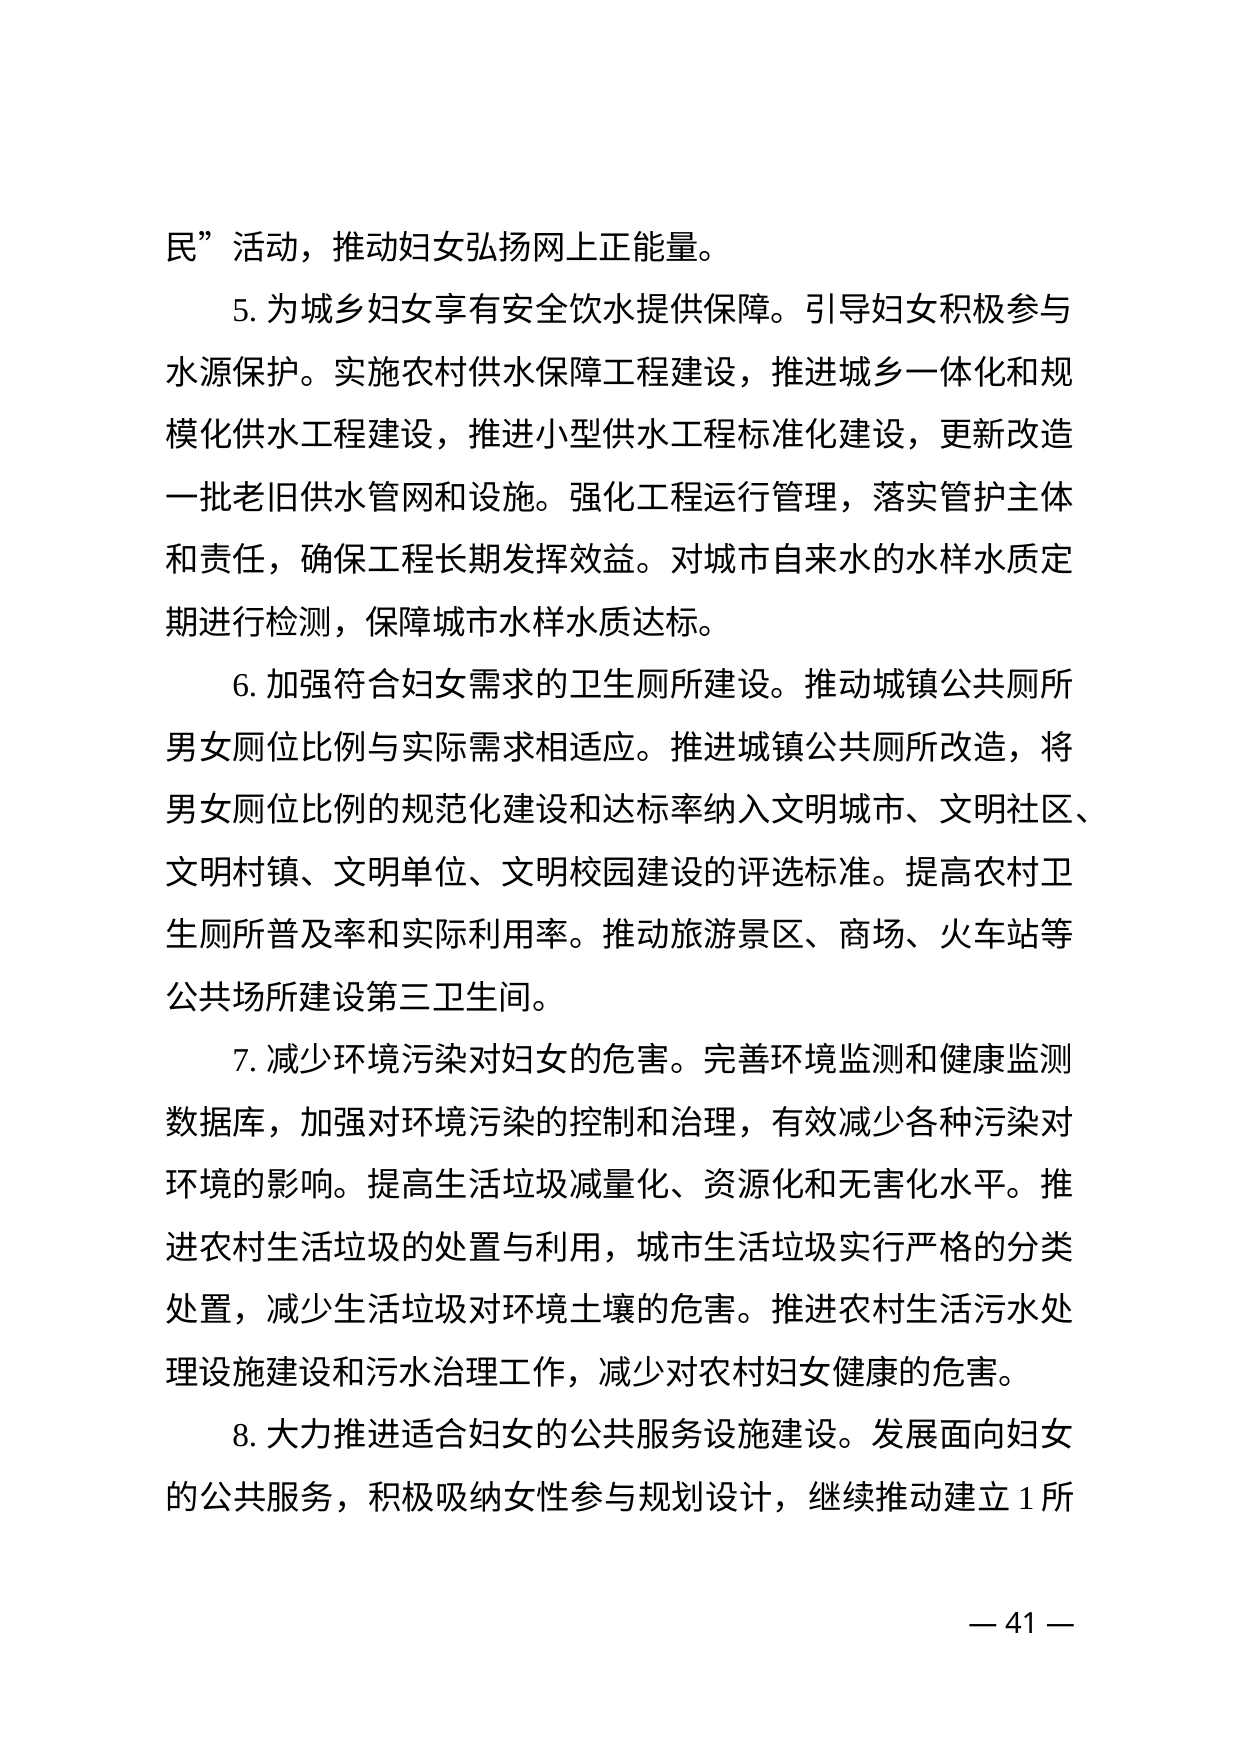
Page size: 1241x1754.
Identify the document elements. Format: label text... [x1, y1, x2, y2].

text 5. 为城乡妇女享有安全饮水提供保障。引导妇女积极参与水源保护。实施农村供水保障工程建设，推进城乡一体化和规模化供水工程建设，推进小型供水工程标准化建设，更新改造一批老旧供水管网和设施。强化工程运行管理，落实管护主体和责任，确保工程长期发挥效益。对城市自来水的水样水质定期进行检测，保障城市水样水质达标。 [165, 272, 1075, 647]
text 6. 加强符合妇女需求的卫生厕所建设。推动城镇公共厕所男女厕位比例与实际需求相适应。推进城镇公共厕所改造，将男女厕位比例的规范化建设和达标率纳入文明城市、文明社区、文明村镇、文明单位、文明校园建设的评选标准。提高农村卫生厕所普及率和实际利用率。推动旅游景区、商场、火车站等公共场所建设第三卫生间。 [165, 647, 1075, 1022]
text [165, 209, 1075, 272]
text 7. 减少环境污染对妇女的危害。完善环境监测和健康监测数据库，加强对环境污染的控制和治理，有效减少各种污染对环境的影响。提高生活垃圾减量化、资源化和无害化水平。推进农村生活垃圾的处置与利用，城市生活垃圾实行严格的分类处置，减少生活垃圾对环境土壤的危害。推进农村生活污水处理设施建设和污水治理工作，减少对农村妇女健康的危害。 [165, 1022, 1075, 1397]
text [165, 1397, 1075, 1522]
